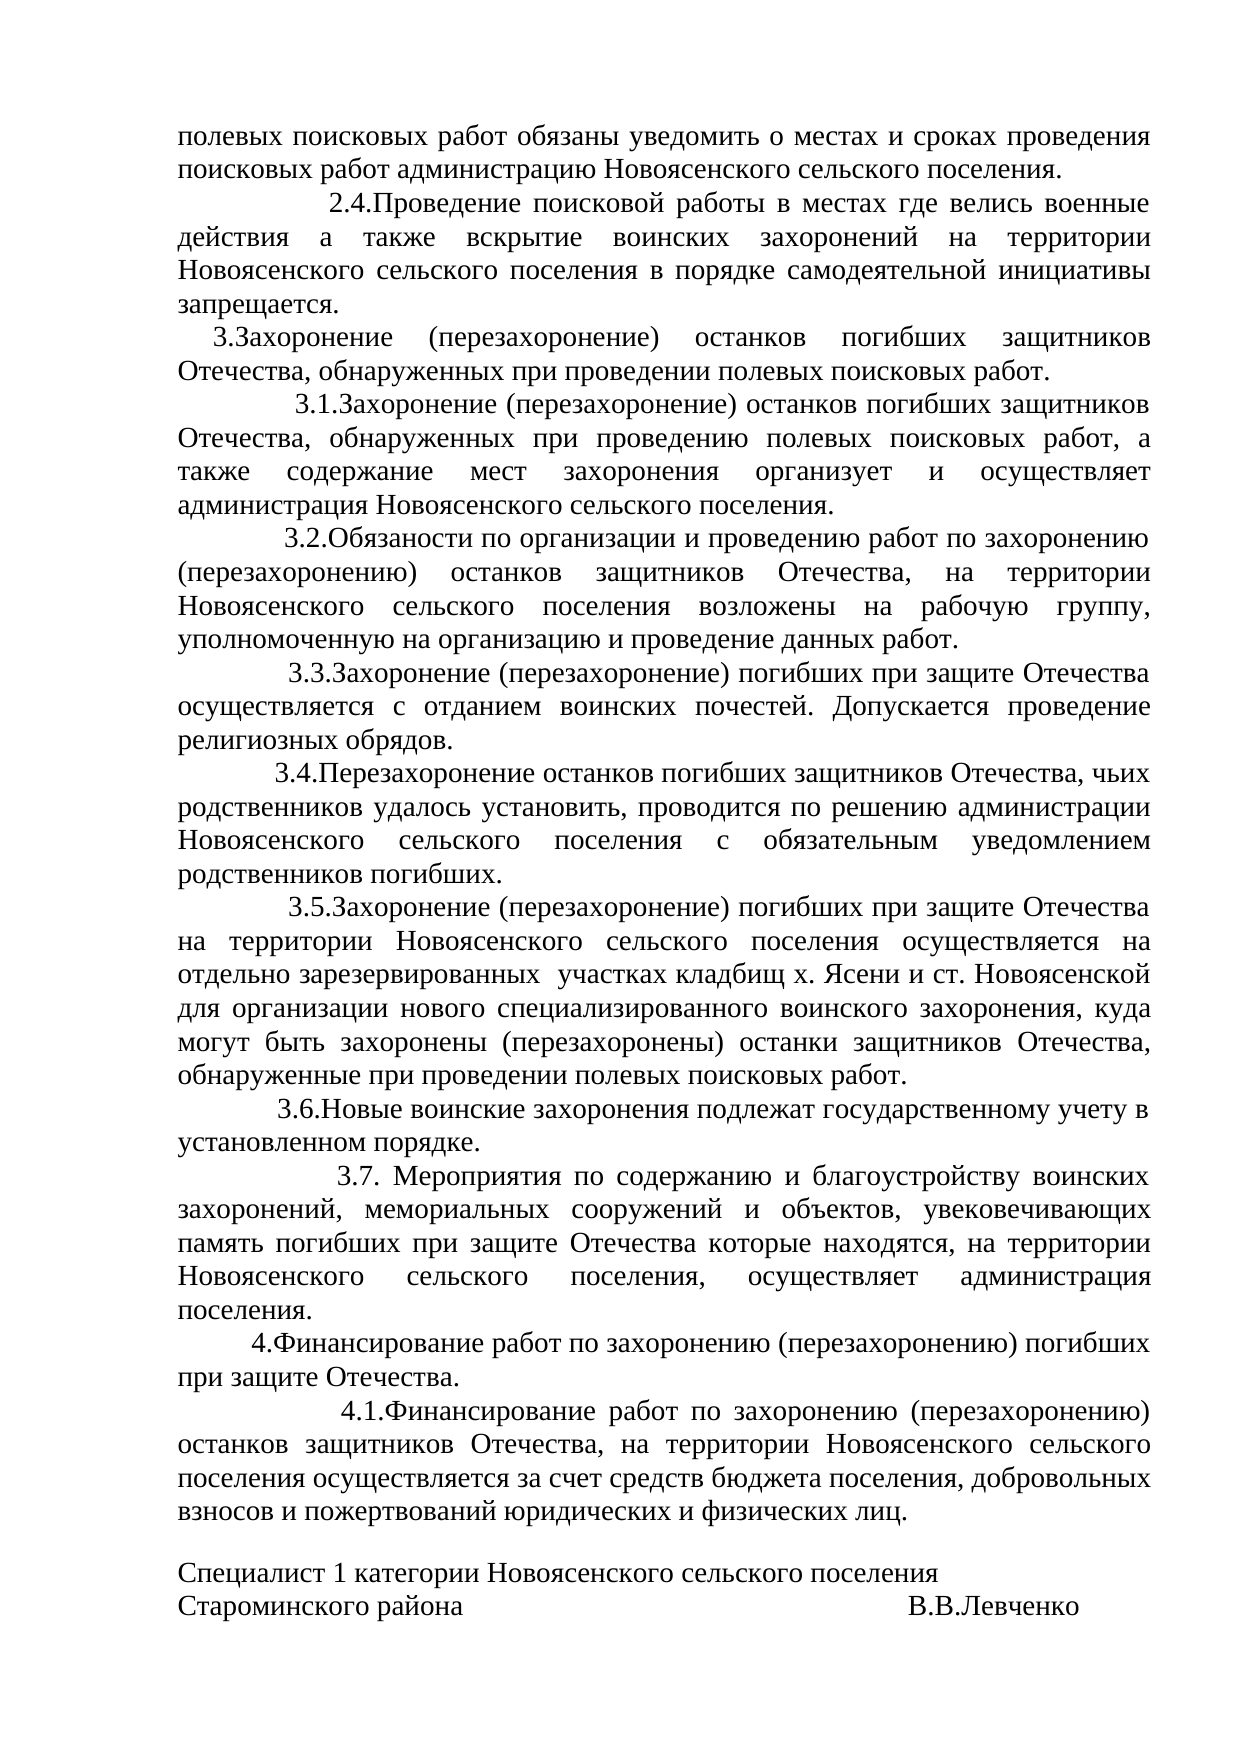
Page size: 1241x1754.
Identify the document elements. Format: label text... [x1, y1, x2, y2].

text 2.4.Проведение поисковой работы в местах где велись военные действия а также вскрытие воинских захоронений на территории Новоясенского сельского поселения в порядке самодеятельной инициативы запрещается. [177, 185, 1152, 319]
text 4.1.Финансирование работ по захоронению (перезахоронению) останков защитников Отечества, на территории Новоясенского сельского поселения осуществляется за счет средств бюджета поселения, добровольных взносов и пожертвований юридических и физических лиц. [177, 1393, 1152, 1527]
text 3.Захоронение (перезахоронение) останков погибших защитников Отечества, обнаруженных при проведении полевых поисковых работ. [177, 319, 1152, 386]
text 3.6.Новые воинские захоронения подлежат государственному учету в установленном порядке. [177, 1091, 1152, 1158]
text Специалист 1 категории Новоясенского сельского поселения [177, 1555, 1152, 1588]
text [177, 118, 1152, 185]
text 3.5.Захоронение (перезахоронение) погибших при защите Отечества на территории Новоясенского сельского поселения осуществляется на отдельно зарезервированных участках кладбищ х. Ясени и ст. Новоясенской для организации нового специализированного воинского захоронения, куда могут быть захоронены (перезахоронены) останки защитников Отечества, обнаруженные при проведении полевых поисковых работ. [177, 889, 1152, 1091]
text Староминского района В.В.Левченко [177, 1588, 1152, 1622]
text 4.Финансирование работ по захоронению (перезахоронению) погибших при защите Отечества. [177, 1326, 1152, 1393]
text 3.4.Перезахоронение останков погибших защитников Отечества, чьих родственников удалось установить, проводится по решению администрации Новоясенского сельского поселения с обязательным уведомлением родственников погибших. [177, 755, 1152, 889]
text 3.1.Захоронение (перезахоронение) останков погибших защитников Отечества, обнаруженных при проведению полевых поисковых работ, а также содержание мест захоронения организует и осуществляет администрация Новоясенского сельского поселения. [177, 386, 1152, 521]
text 3.7. Мероприятия по содержанию и благоустройству воинских захоронений, мемориальных сооружений и объектов, увековечивающих память погибших при защите Отечества которые находятся, на территории Новоясенского сельского поселения, осуществляет администрация поселения. [177, 1158, 1152, 1326]
text 3.2.Обязаности по организации и проведению работ по захоронению (перезахоронению) останков защитников Отечества, на территории Новоясенского сельского поселения возложены на рабочую группу, уполномоченную на организацию и проведение данных работ. [177, 521, 1152, 655]
text 3.3.Захоронение (перезахоронение) погибших при защите Отечества осуществляется с отданием воинских почестей. Допускается проведение религиозных обрядов. [177, 655, 1152, 755]
